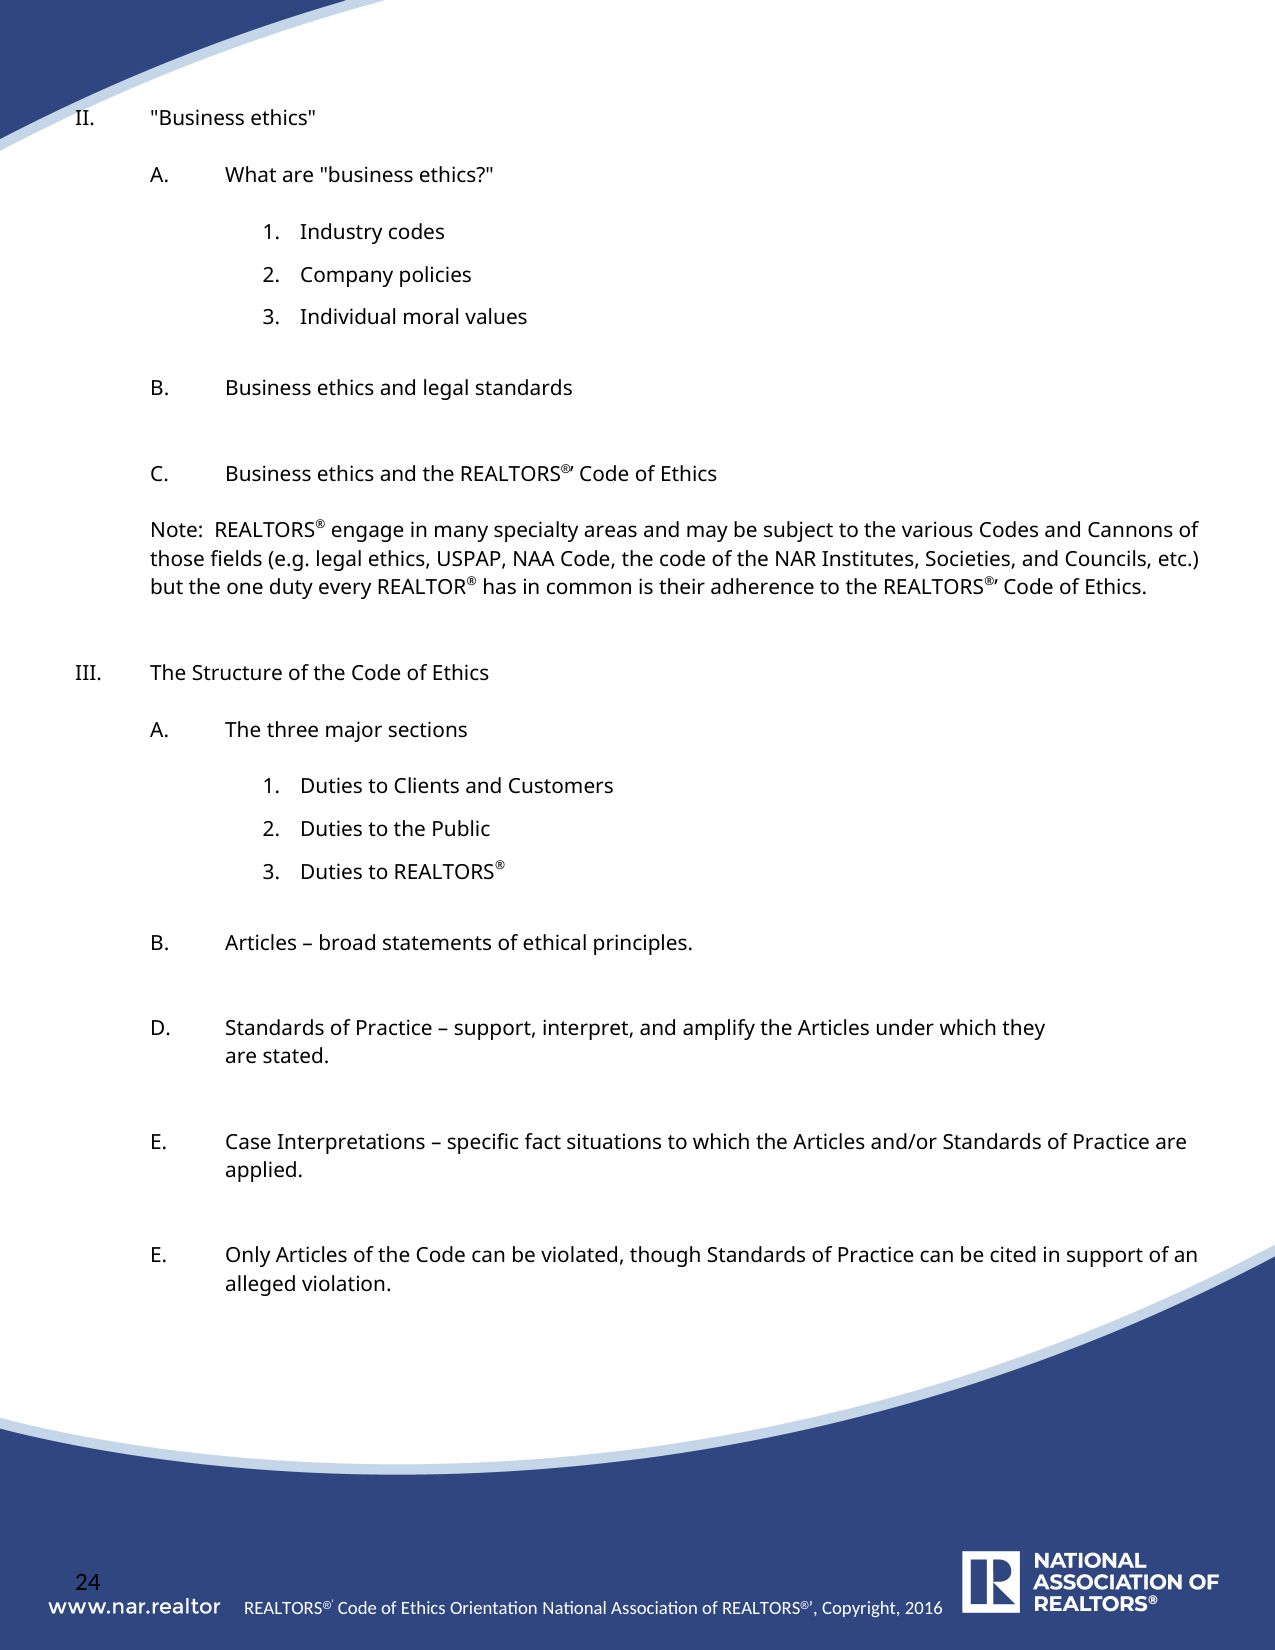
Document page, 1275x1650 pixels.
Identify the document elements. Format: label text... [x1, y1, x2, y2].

text III. The Structure of the Code of Ethics [75, 658, 1200, 686]
list Standards of Practice – support, interpret, and amplify the Articles under which they [150, 1013, 1200, 1042]
text II. "Business ethics" [75, 103, 1200, 132]
list Business ethics and the REALTORS’ Code of Ethics [150, 459, 1200, 487]
list Individual moral values [262, 302, 1200, 331]
list Case Interpretations – specific fact situations to which the Articles and/or Standards of Practice are applied. [150, 1127, 1200, 1184]
list Industry codes [262, 217, 1200, 246]
text A. The three major sections [150, 715, 1200, 743]
text E. Only Articles of the Code can be violated, though Standards of Practice can be cited in support of an alleged violation. [150, 1241, 1200, 1297]
text A. What are "business ethics?" [150, 160, 1200, 189]
list Duties to REALTORS® [262, 857, 1200, 885]
picture [0, 0, 1275, 1650]
text B. Business ethics and legal standards [150, 373, 1200, 402]
list Duties to the Public [262, 814, 1200, 843]
text Note: REALTORS® engage in many specialty areas and may be subject to the various Codes and Cannons of those fields (e.g. legal ethics, USPAP, NAA Code, the code of the NAR Institutes, Societies, and Councils, etc.) but the one duty every REALTOR® has in common is their adherence to the REALTORS®’ Code of Ethics. [150, 516, 1200, 601]
list Company policies [262, 260, 1200, 288]
text B. Articles – broad statements of ethical principles. [150, 928, 1200, 956]
list Duties to Clients and Customers [262, 772, 1200, 800]
text are stated. [150, 1042, 1200, 1070]
